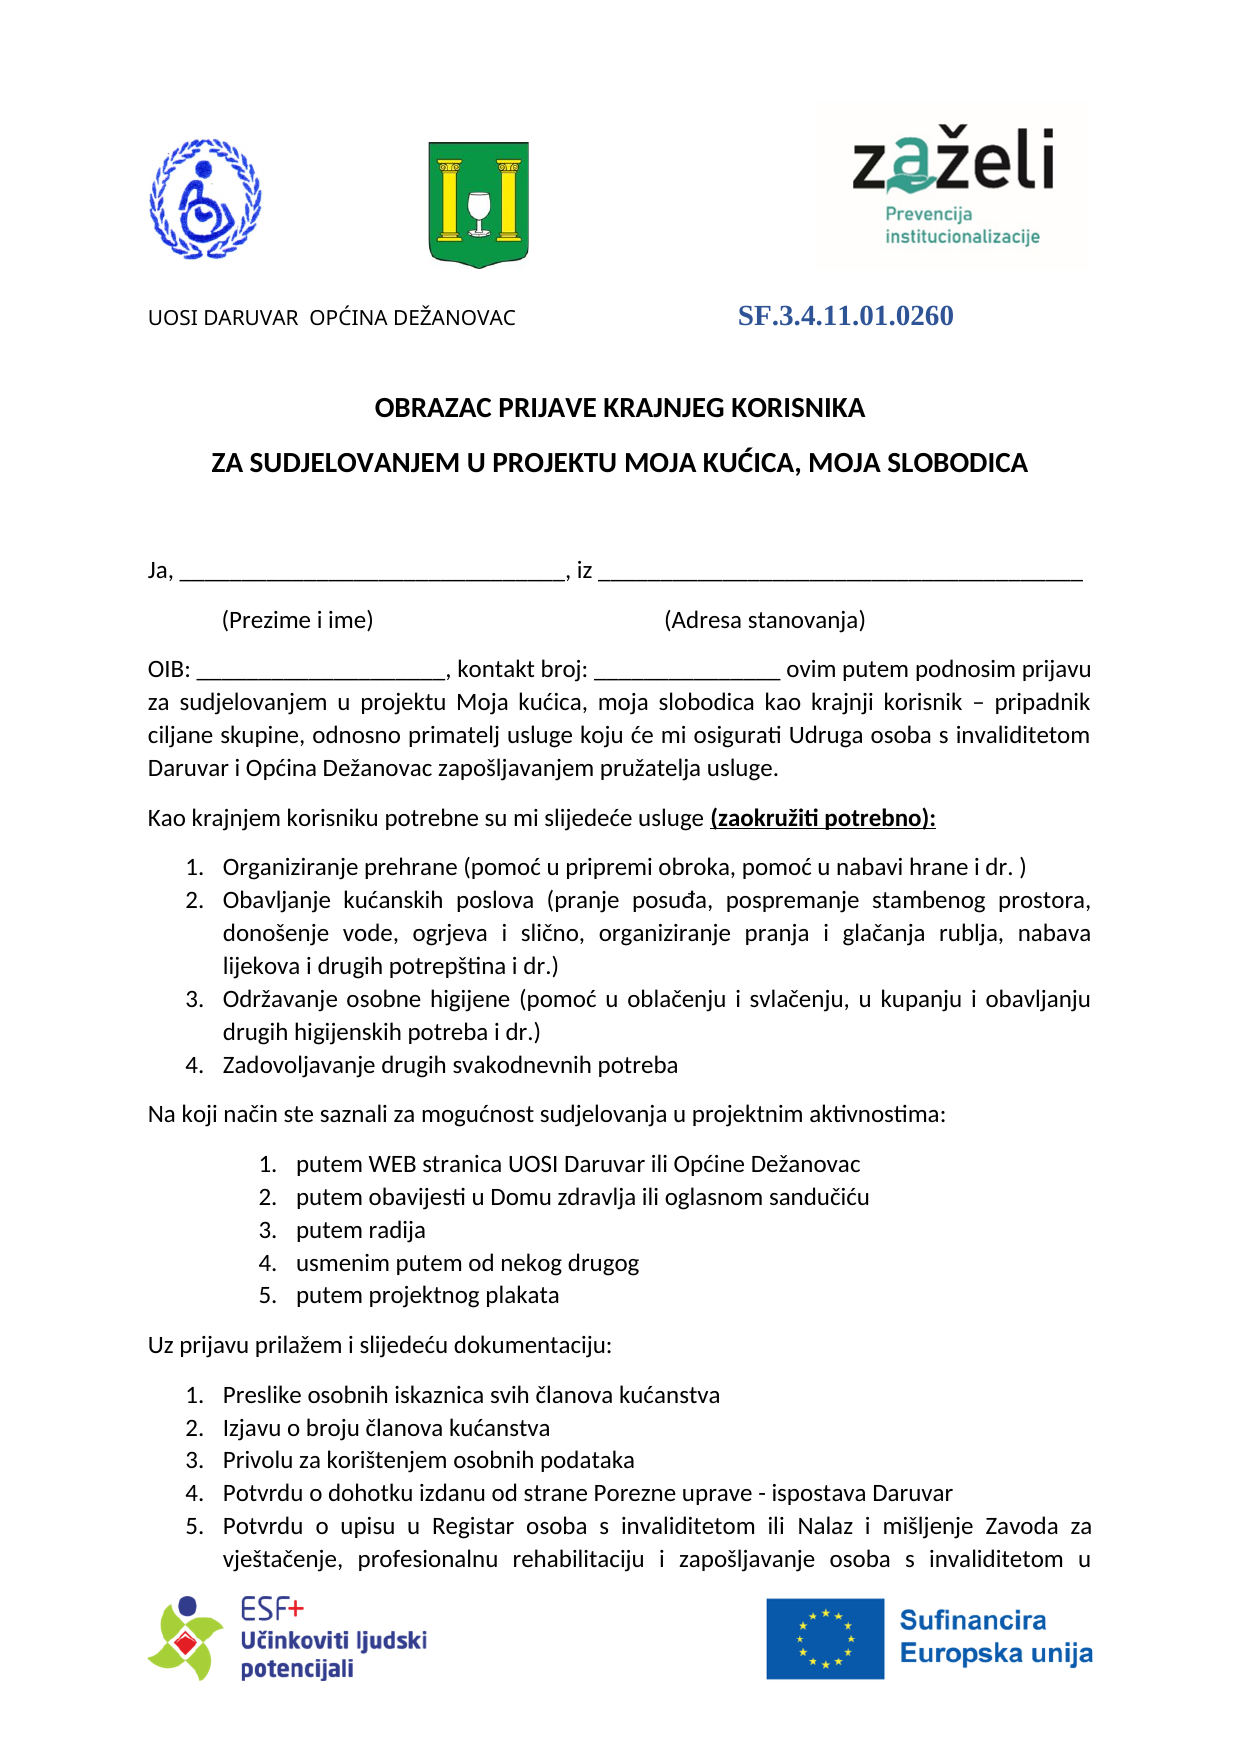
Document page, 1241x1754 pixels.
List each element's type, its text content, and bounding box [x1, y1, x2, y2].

list putem obavijesti u Domu zdravlja ili oglasnom sandučiću [258, 1181, 1093, 1211]
text Uz prijavu prilažem i slijedeću dokumentaciju: [148, 1329, 1093, 1360]
list Potvrdu o dohotku izdanu od strane Porezne uprave - ispostava Daruvar [185, 1477, 1093, 1508]
picture [147, 1596, 1093, 1681]
text OBRAZAC PRIJAVE KRAJNJEG KORISNIKA [148, 389, 1093, 424]
list putem WEB stranica UOSI Daruvar ili Općine Dežanovac [258, 1148, 1093, 1178]
list Organiziranje prehrane (pomoć u pripremi obroka, pomoć u nabavi hrane i dr. ) [185, 851, 1093, 882]
text OIB: ____________________, kontakt broj: _______________ ovim putem podnosim prijavu za sudjelovanjem u projektu Moja kućica, moja slobodica kao krajnji korisnik – pripadnik ciljane skupine, odnosno primatelj usluge koju će mi osigurati Udruga osoba s invaliditetom Daruvar i Općina Dežanovac zapošljavanjem pružatelja usluge. [148, 653, 1093, 783]
text Kao krajnjem korisniku potrebne su mi slijedeće usluge (zaokružiti potrebno): [148, 802, 1093, 832]
picture [816, 102, 1090, 269]
list Izjavu o broju članova kućanstva [185, 1412, 1093, 1442]
list Obavljanje kućanskih poslova (pranje posuđa, pospremanje stambenog prostora, donošenje vode, ogrjeva i slično, organiziranje pranja i glačanja rublja, nabava lijekova i drugih potrepština i dr.) [185, 884, 1093, 981]
text Ja, _______________________________, iz _______________________________________ [148, 554, 1093, 585]
list usmenim putem od nekog drugog [258, 1247, 1093, 1277]
picture [428, 142, 529, 269]
list putem projektnog plakata [258, 1279, 1093, 1310]
list putem radija [258, 1214, 1093, 1244]
list Zadovoljavanje drugih svakodnevnih potreba [185, 1049, 1093, 1079]
text ZA SUDJELOVANJEM U PROJEKTU MOJA KUĆICA, MOJA SLOBODICA [148, 444, 1093, 479]
list Preslike osobnih iskaznica svih članova kućanstva [185, 1379, 1093, 1409]
picture [147, 133, 273, 269]
text Na koji način ste saznali za mogućnost sudjelovanja u projektnim aktivnostima: [148, 1098, 1093, 1129]
list Privolu za korištenjem osobnih podataka [185, 1444, 1093, 1475]
text (Prezime i ime) (Adresa stanovanja) [148, 604, 1093, 634]
list Održavanje osobne higijene (pomoć u oblačenju i svlačenju, u kupanju i obavljanju drugih higijenskih potreba i dr.) [185, 983, 1093, 1046]
